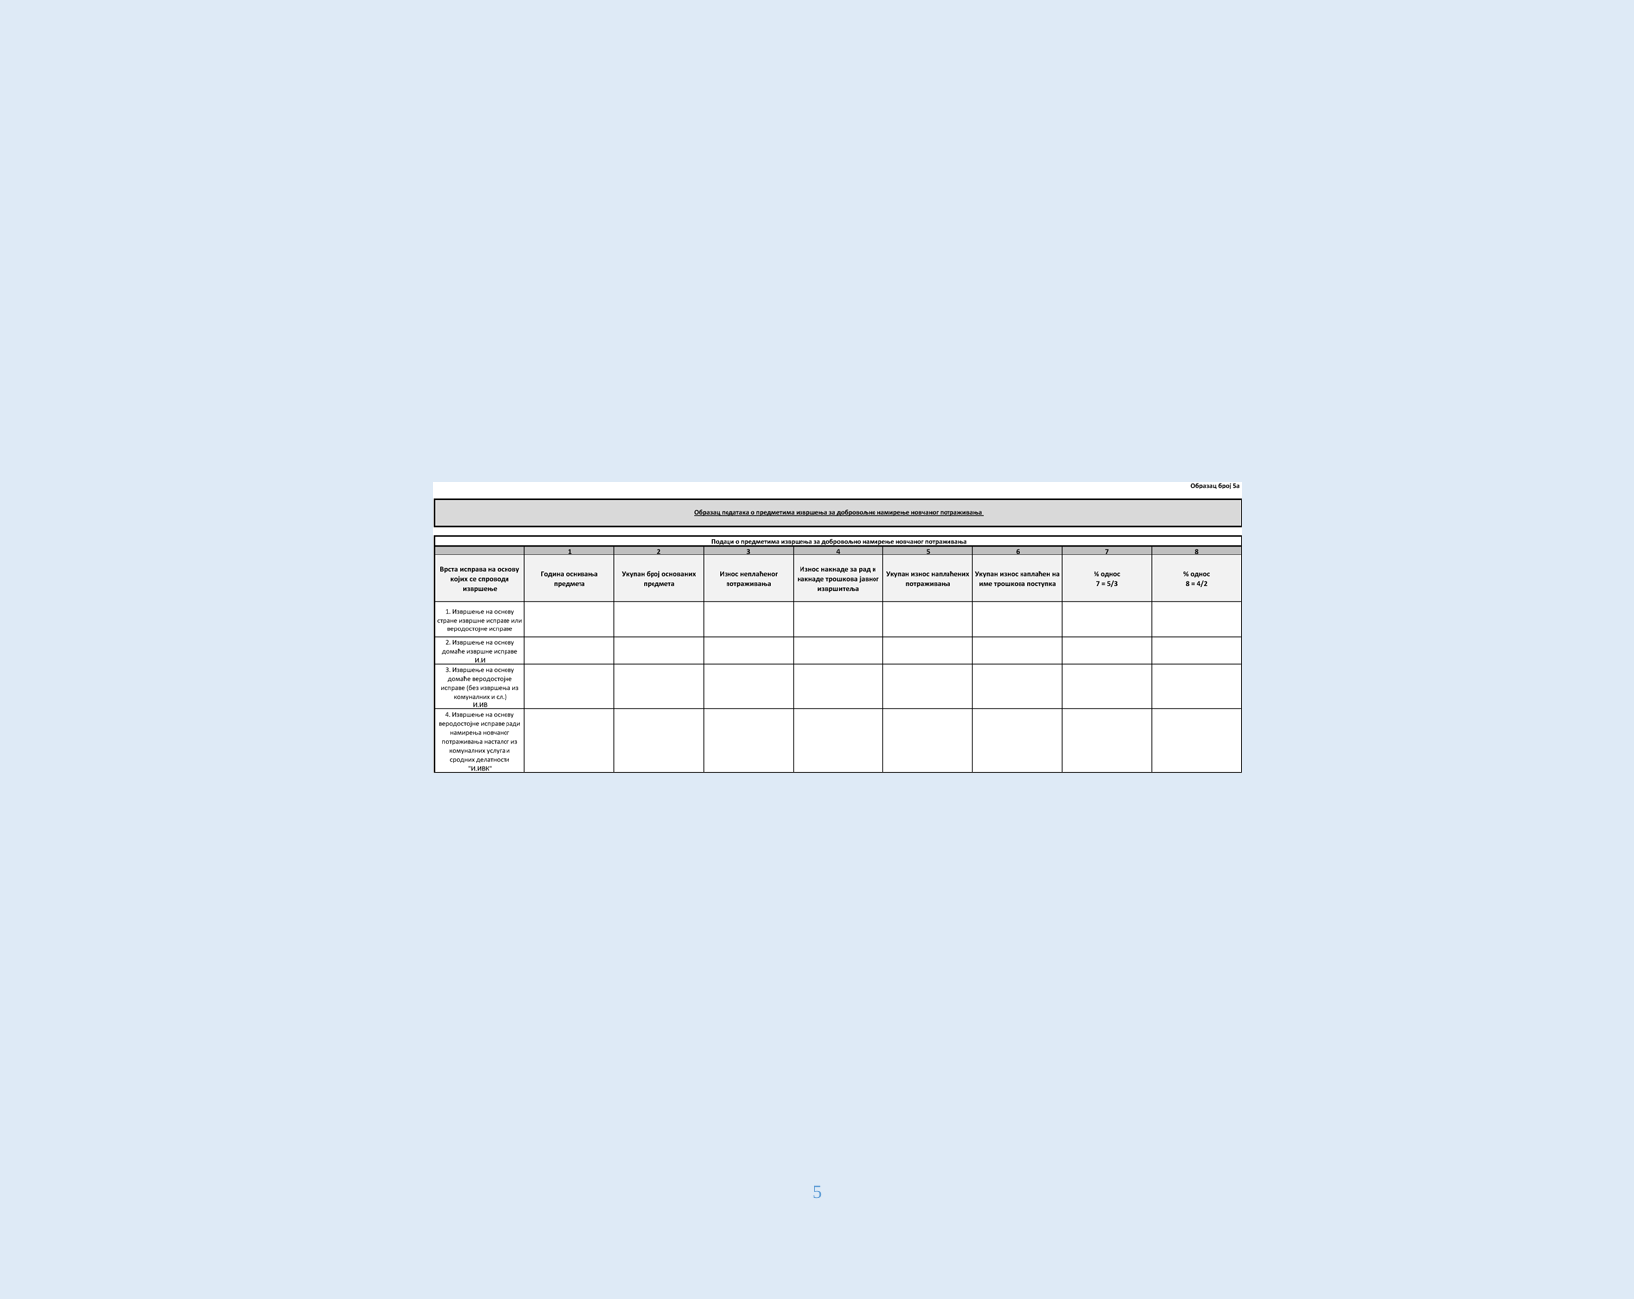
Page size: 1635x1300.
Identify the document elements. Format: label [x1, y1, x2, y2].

picture [433, 482, 1242, 773]
